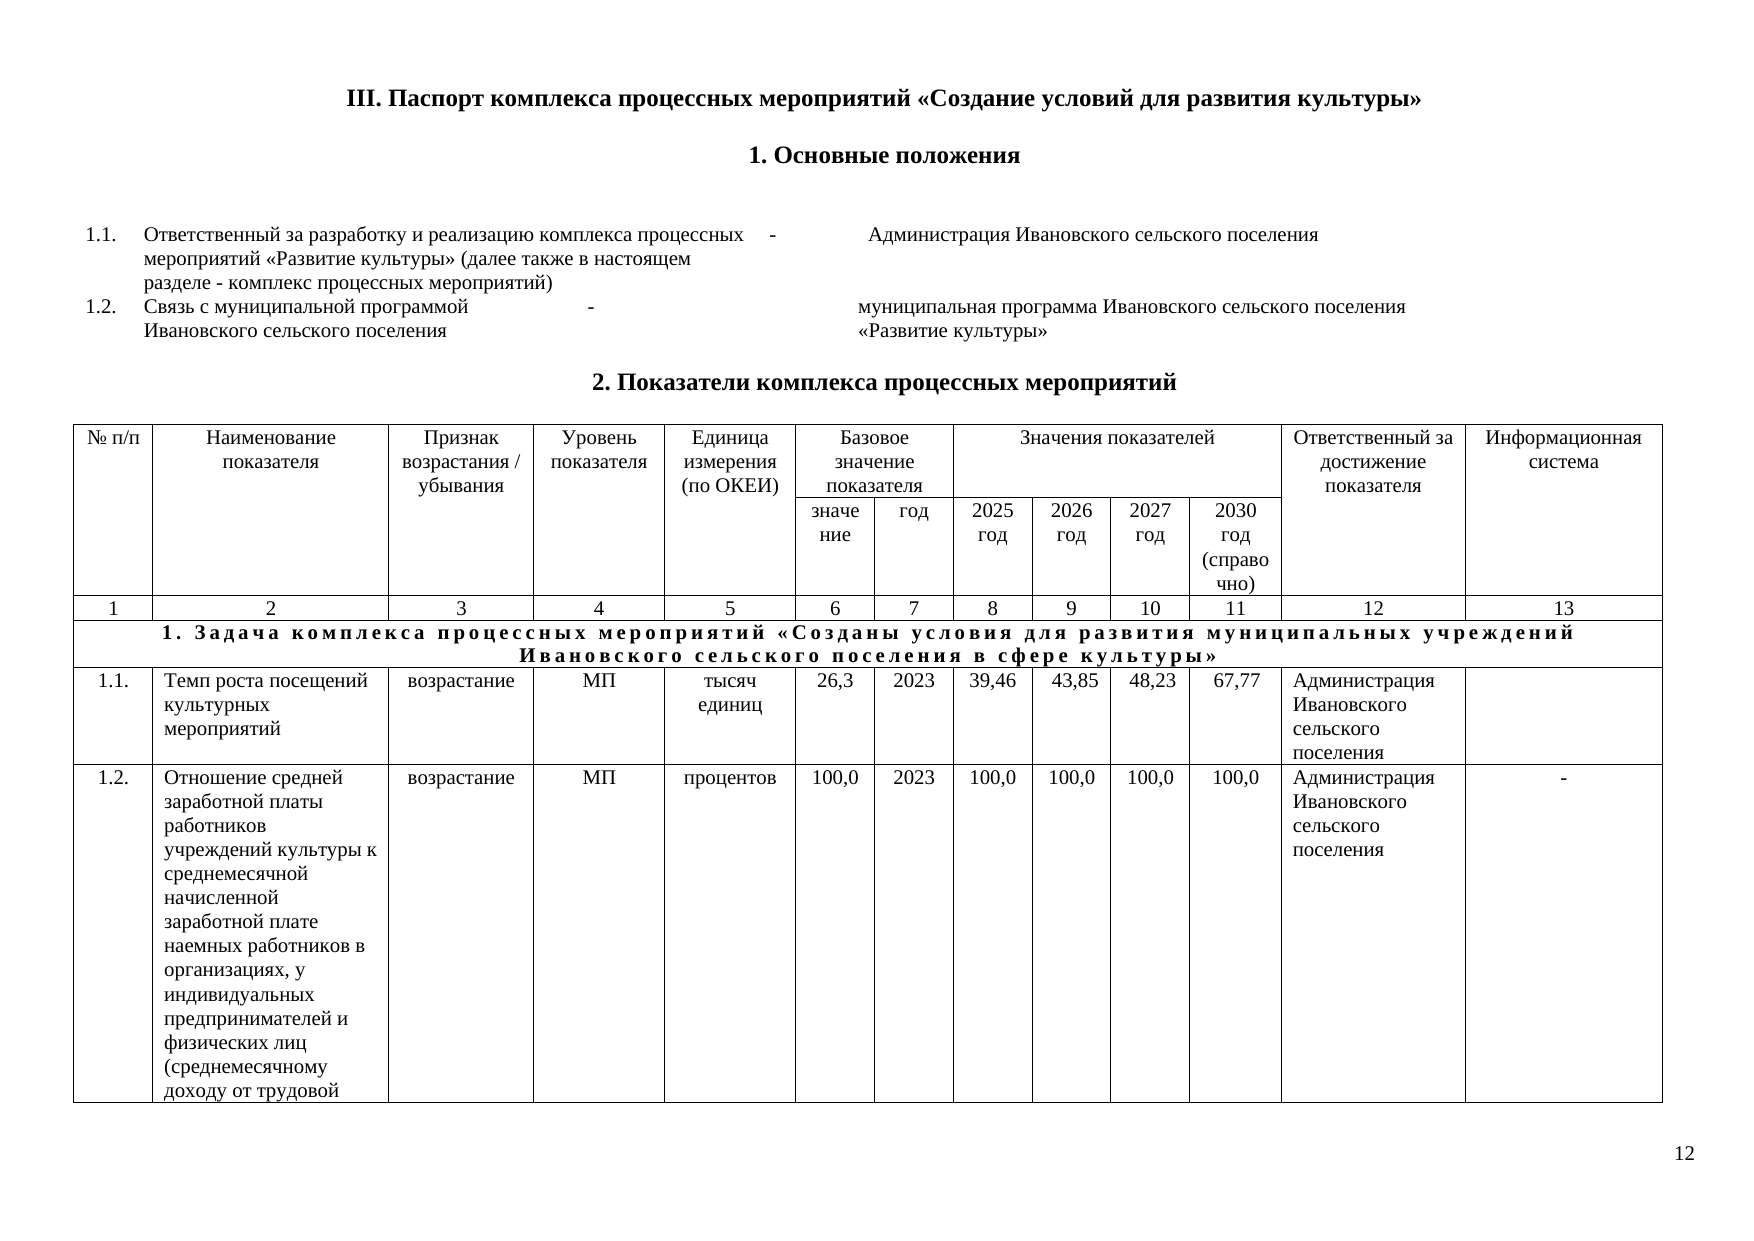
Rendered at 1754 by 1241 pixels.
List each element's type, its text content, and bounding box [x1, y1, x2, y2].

table_header Признак возрастания / убывания [389, 425, 533, 594]
table_cell Связь с муниципальной программой Ивановского сельского поселения [132, 294, 576, 342]
table_cell 1.1. [74, 668, 152, 764]
table_cell Темп роста посещений культурных мероприятий [153, 668, 388, 764]
table_cell 48,23 [1111, 668, 1189, 764]
table_cell 4 [534, 596, 664, 620]
table_cell 8 [954, 596, 1032, 620]
table_header Информационная система [1466, 425, 1662, 594]
table_cell 1. Задача комплекса процессных мероприятий «Созданы условия для развития муниципальных учреждений Ивановского сельского поселения в сфере культуры» [74, 621, 1662, 667]
table_cell 26,3 [796, 668, 874, 764]
table_cell 2030 год (справочно) [1190, 498, 1281, 594]
table_header Наименование показателя [153, 425, 388, 594]
table_cell 100,0 [796, 765, 874, 1102]
table_cell значение [796, 498, 874, 594]
table_header Базовое значение показателя [796, 425, 953, 497]
table_cell 7 [875, 596, 953, 620]
table_cell 43,85 [1033, 668, 1110, 764]
table_cell 12 [1282, 596, 1465, 620]
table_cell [153, 765, 388, 1102]
table_header Администрация Ивановского сельского поселения [857, 222, 1469, 294]
table_header Единица измерения (по ОКЕИ) [665, 425, 795, 594]
table_header Ответственный за достижение показателя [1282, 425, 1465, 594]
table_cell 2027 год [1111, 498, 1189, 594]
table_cell возрастание [389, 668, 533, 764]
table_cell возрастание [389, 765, 533, 1102]
table_cell 9 [1033, 596, 1110, 620]
table_header Уровень показателя [534, 425, 664, 594]
table_cell 2026 год [1033, 498, 1110, 594]
table_cell 100,0 [1033, 765, 1110, 1102]
table_header - [758, 222, 857, 294]
table_header Значения показателей [954, 425, 1281, 497]
table_cell МП [534, 668, 664, 764]
table_cell тысяч единиц [665, 668, 795, 764]
text III. Паспорт комплекса процессных мероприятий «Создание условий для развития культуры» [74, 83, 1695, 112]
table_cell 2 [153, 596, 388, 620]
table_cell - [576, 294, 847, 342]
table_cell 1.2. [74, 294, 132, 342]
table_header 1.1. [74, 222, 132, 294]
text 2. Показатели комплекса процессных мероприятий [74, 367, 1695, 395]
table_cell год [875, 498, 953, 594]
table_cell 100,0 [1190, 765, 1281, 1102]
table_header № п/п [74, 425, 152, 594]
table_cell 1.2. [74, 765, 152, 1102]
table_header Ответственный за разработку и реализацию комплекса процессных мероприятий «Развитие культуры» (далее также в настоящем разделе - комплекс процессных мероприятий) [132, 222, 758, 294]
table_cell Администрация Ивановского сельского поселения [1282, 668, 1465, 764]
table_cell 3 [389, 596, 533, 620]
table_cell 100,0 [954, 765, 1032, 1102]
table_cell процентов [665, 765, 795, 1102]
text 1. Основные положения [74, 141, 1695, 169]
table_cell 2023 [875, 765, 953, 1102]
table_cell - [1466, 765, 1662, 1102]
table_cell 5 [665, 596, 795, 620]
table_cell 100,0 [1111, 765, 1189, 1102]
table_cell 13 [1466, 596, 1662, 620]
table_cell муниципальная программа Ивановского сельского поселения «Развитие культуры» [847, 294, 1459, 342]
table_cell МП [534, 765, 664, 1102]
table_cell 1 [74, 596, 152, 620]
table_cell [1282, 765, 1465, 1102]
table_cell 6 [796, 596, 874, 620]
table_cell 2025 год [954, 498, 1032, 594]
table_cell 67,77 [1190, 668, 1281, 764]
table_cell 2023 [875, 668, 953, 764]
table_cell 10 [1111, 596, 1189, 620]
table_cell [1466, 668, 1662, 764]
table_cell 39,46 [954, 668, 1032, 764]
table_cell 11 [1190, 596, 1281, 620]
